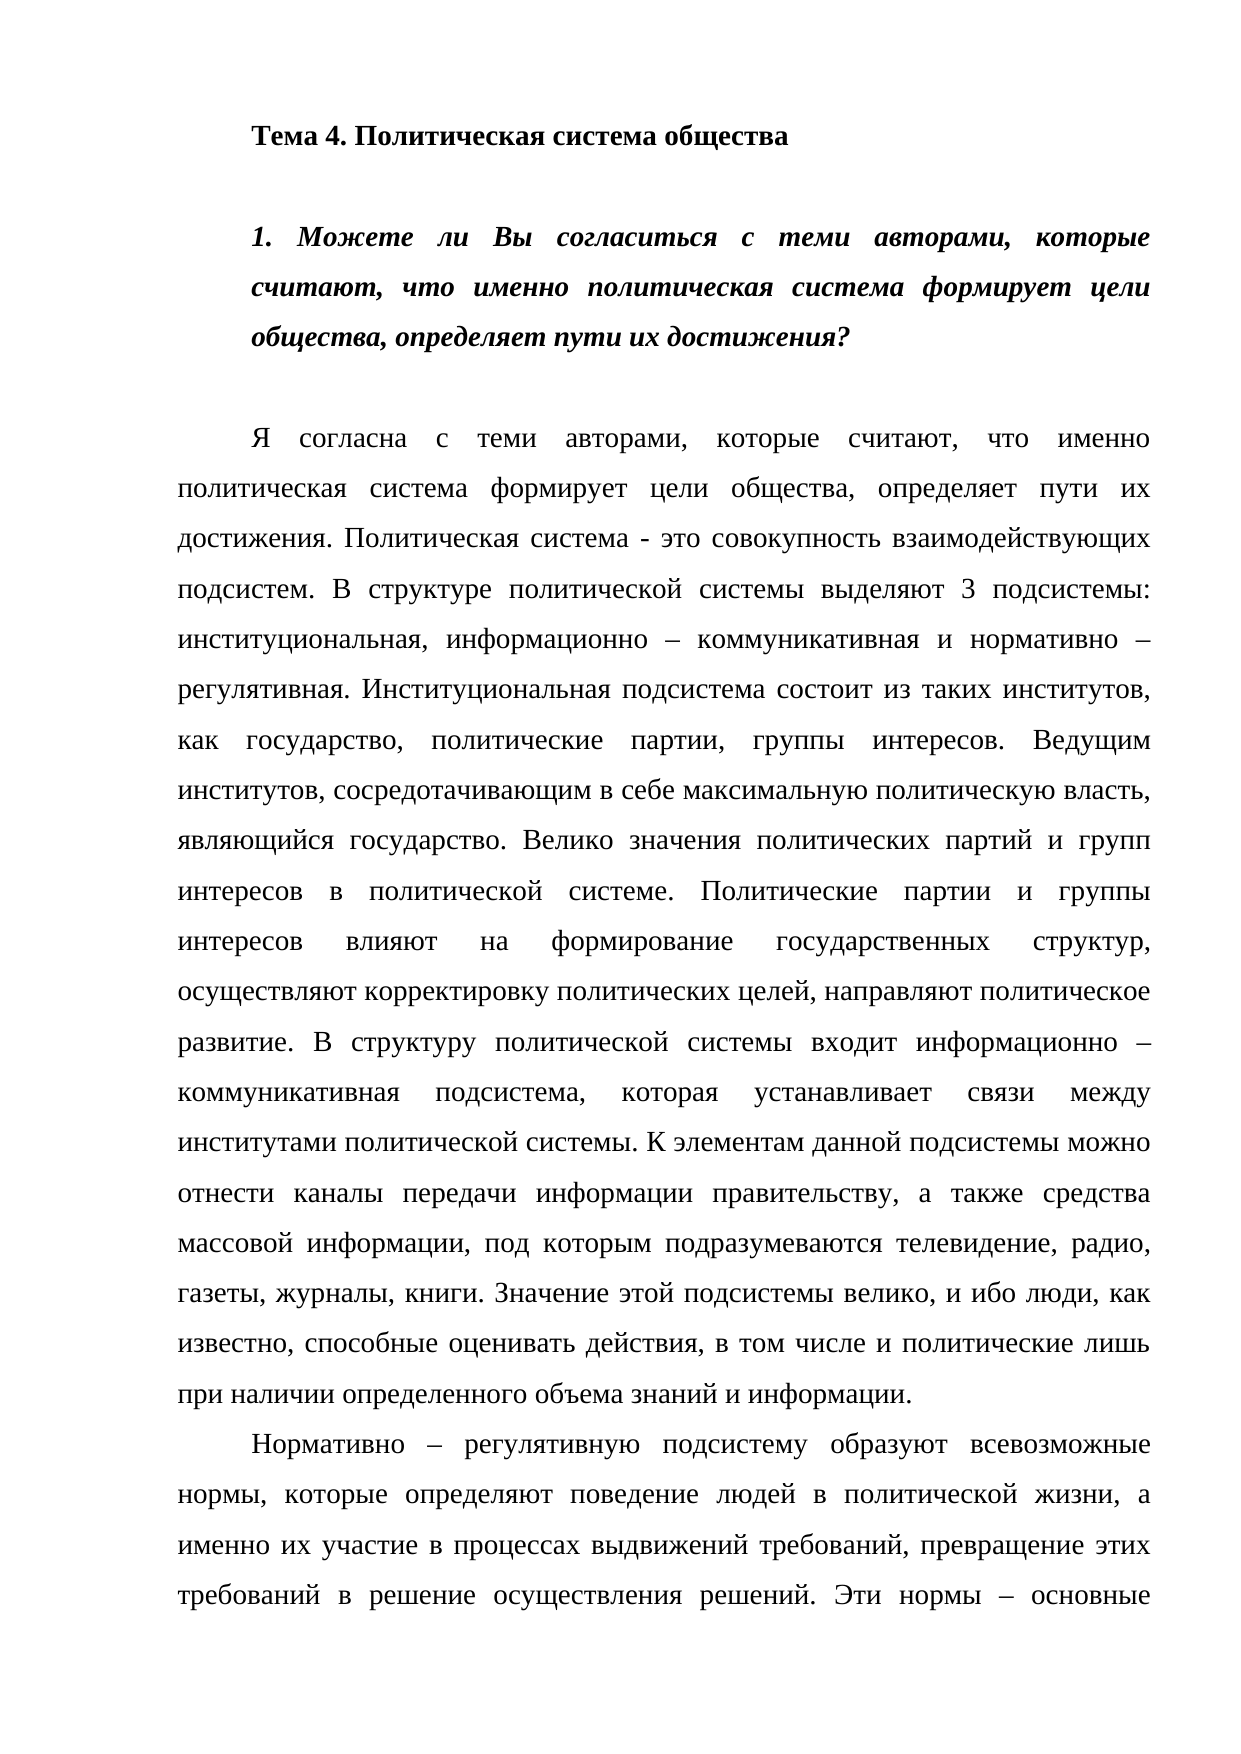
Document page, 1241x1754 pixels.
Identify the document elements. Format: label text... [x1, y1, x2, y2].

text Я согласна с теми авторами, которые считают, что именно политическая система формирует цели общества, определяет пути их достижения. Политическая система - это совокупность взаимодействующих подсистем. В структуре политической системы выделяют 3 подсистемы: институциональная, информационно – коммуникативная и нормативно – регулятивная. Институциональная подсистема состоит из таких институтов, как государство, политические партии, группы интересов. Ведущим институтов, сосредотачивающим в себе максимальную политическую власть, являющийся государство. Велико значения политических партий и групп интересов в политической системе. Политические партии и группы интересов влияют на формирование государственных структур, осуществляют корректировку политических целей, направляют политическое развитие. В структуру политической системы входит информационно – коммуникативная подсистема, которая устанавливает связи между институтами политической системы. К элементам данной подсистемы можно отнести каналы передачи информации правительству, а также средства массовой информации, под которым подразумеваются телевидение, радио, газеты, журналы, книги. Значение этой подсистемы велико, и ибо люди, как известно, способные оценивать действия, в том числе и политические лишь при наличии определенного объема знаний и информации. [177, 420, 1152, 1409]
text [177, 1426, 1152, 1611]
text Тема 4. Политическая система общества [177, 118, 1152, 152]
text 1. Можете ли Вы согласиться с теми авторами, которые считают, что именно политическая система формирует цели общества, определяет пути их достижения? [251, 219, 1152, 353]
